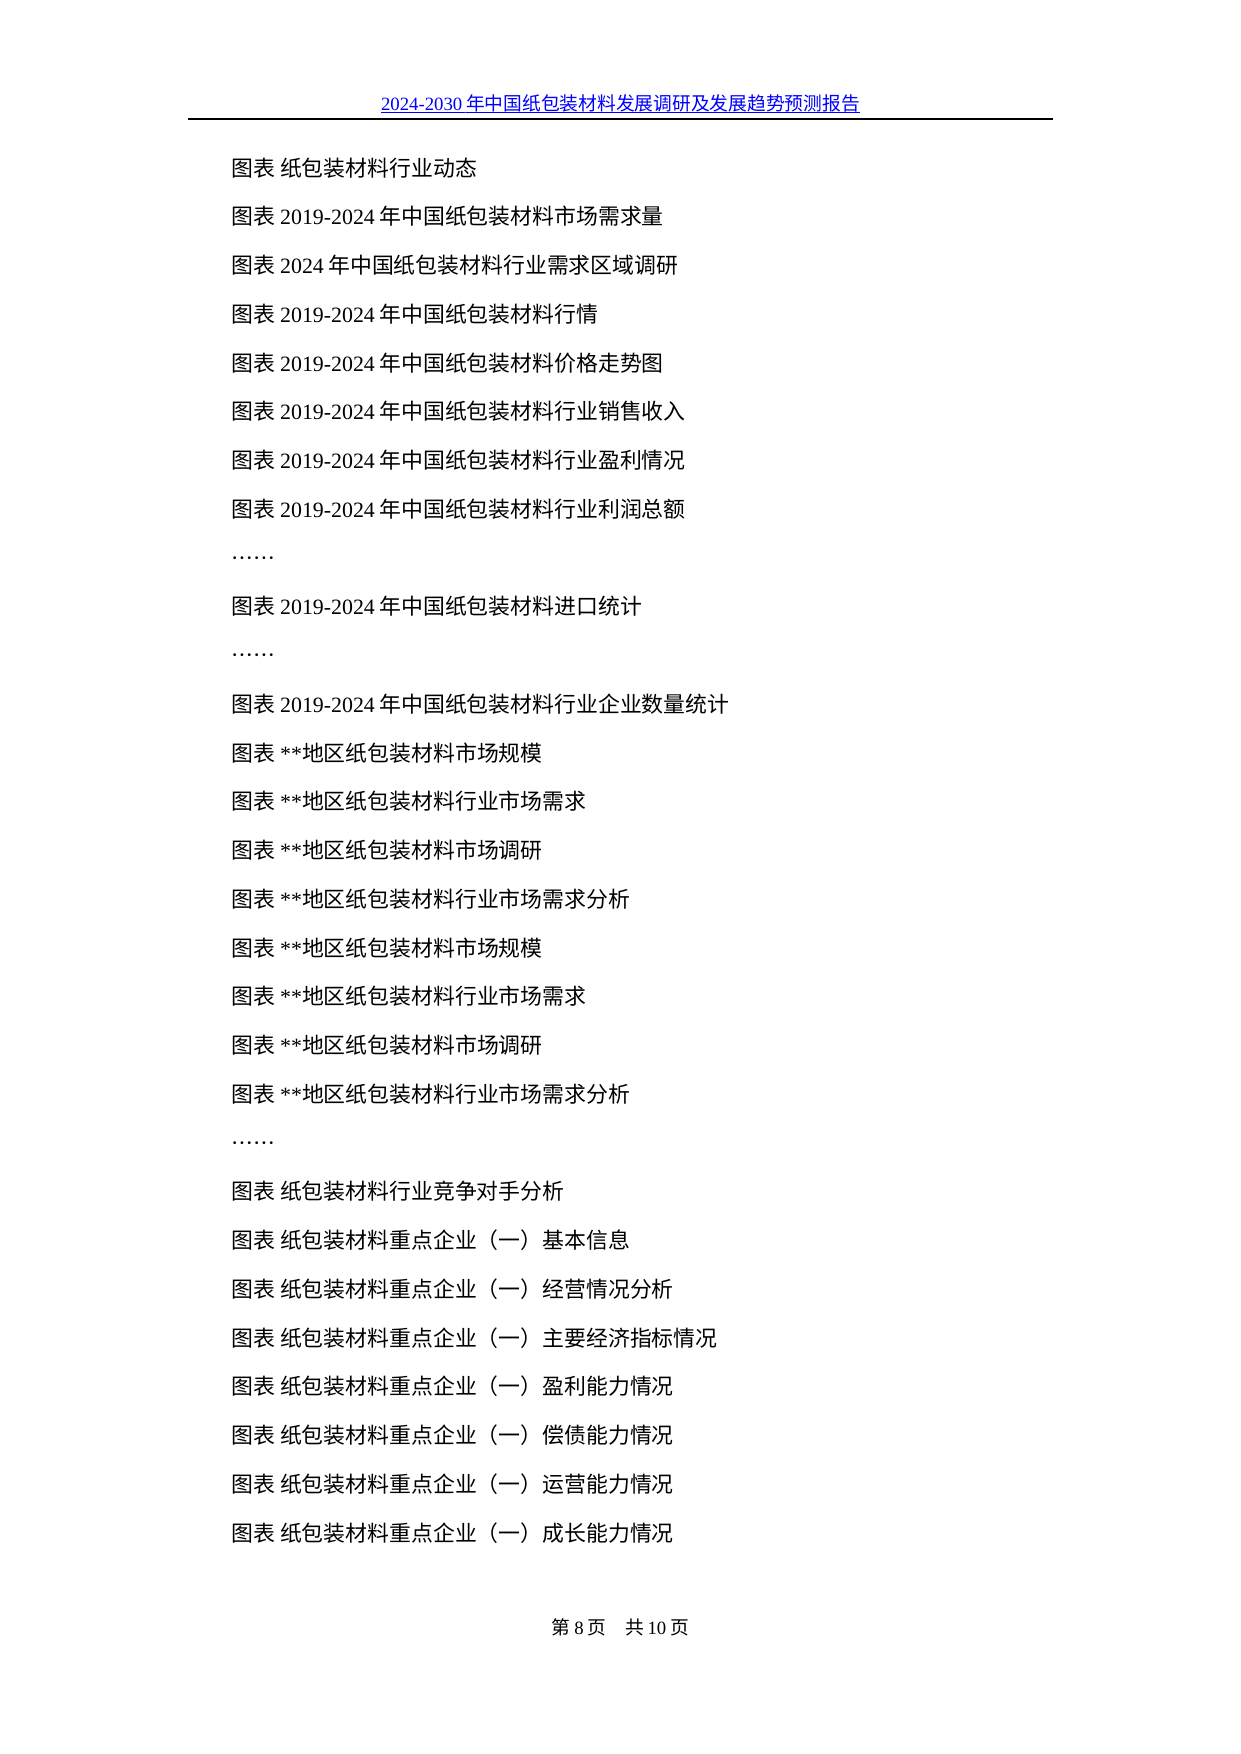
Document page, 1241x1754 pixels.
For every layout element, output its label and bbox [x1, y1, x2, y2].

text [187, 150, 1053, 1548]
